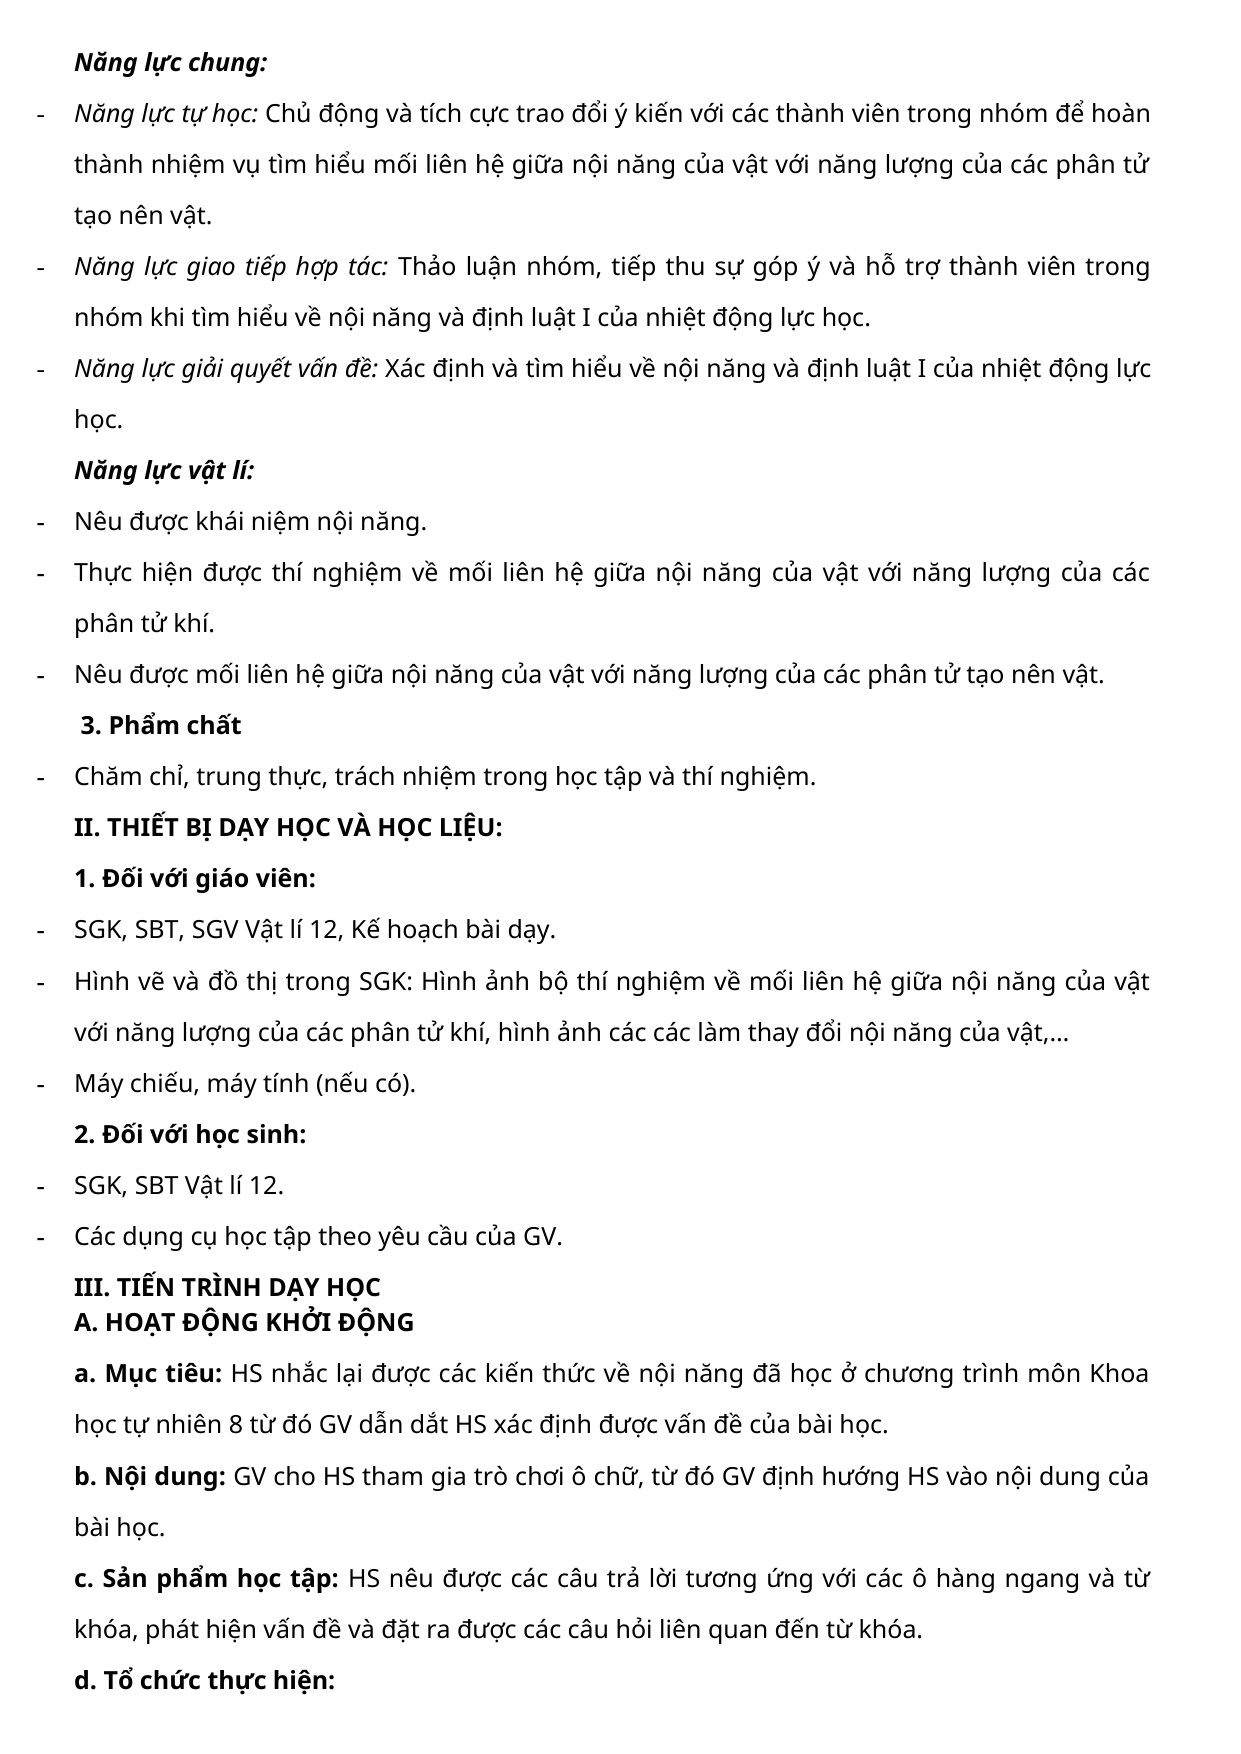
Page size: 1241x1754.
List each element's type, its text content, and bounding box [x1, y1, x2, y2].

list SGK, SBT, SGV Vật lí 12, Kế hoạch bài dạy. [36, 912, 1152, 946]
text Năng lực chung: [74, 44, 1152, 78]
text 2. Đối với học sinh: [74, 1116, 1152, 1150]
text 3. Phẩm chất [74, 708, 1152, 742]
list Các dụng cụ học tập theo yêu cầu của GV. [36, 1218, 1152, 1252]
text A. HOẠT ĐỘNG KHỞI ĐỘNG [74, 1305, 1152, 1339]
list Chăm chỉ, trung thực, trách nhiệm trong học tập và thí nghiệm. [36, 759, 1152, 793]
list SGK, SBT Vật lí 12. [36, 1167, 1152, 1201]
list Nêu được mối liên hệ giữa nội năng của vật với năng lượng của các phân tử tạo nên vật. [36, 657, 1152, 691]
list Nêu được khái niệm nội năng. [36, 504, 1152, 538]
text 1. Đối với giáo viên: [74, 861, 1152, 895]
list Hình vẽ và đồ thị trong SGK: Hình ảnh bộ thí nghiệm về mối liên hệ giữa nội năng của vật với năng lượng của các phân tử khí, hình ảnh các các làm thay đổi nội năng của vật,… [36, 963, 1152, 1048]
list Máy chiếu, máy tính (nếu có). [36, 1065, 1152, 1099]
text Năng lực vật lí: [74, 453, 1152, 487]
list Thực hiện được thí nghiệm về mối liên hệ giữa nội năng của vật với năng lượng của các phân tử khí. [36, 555, 1152, 640]
text b. Nội dung: GV cho HS tham gia trò chơi ô chữ, từ đó GV định hướng HS vào nội dung của bài học. [74, 1458, 1152, 1543]
list Năng lực giải quyết vấn đề: Xác định và tìm hiểu về nội năng và định luật I của nhiệt động lực học. [36, 351, 1152, 436]
text a. Mục tiêu: HS nhắc lại được các kiến thức về nội năng đã học ở chương trình môn Khoa học tự nhiên 8 từ đó GV dẫn dắt HS xác định được vấn đề của bài học. [74, 1356, 1152, 1441]
text II. THIẾT BỊ DẠY HỌC VÀ HỌC LIỆU: [74, 810, 1152, 844]
text d. Tổ chức thực hiện: [74, 1662, 1152, 1696]
text III. TIẾN TRÌNH DẠY HỌC [74, 1269, 1152, 1303]
list Năng lực tự học: Chủ động và tích cực trao đổi ý kiến với các thành viên trong nhóm để hoàn thành nhiệm vụ tìm hiểu mối liên hệ giữa nội năng của vật với năng lượng của các phân tử tạo nên vật. [36, 95, 1152, 232]
text c. Sản phẩm học tập: HS nêu được các câu trả lời tương ứng với các ô hàng ngang và từ khóa, phát hiện vấn đề và đặt ra được các câu hỏi liên quan đến từ khóa. [74, 1560, 1152, 1645]
list Năng lực giao tiếp hợp tác: Thảo luận nhóm, tiếp thu sự góp ý và hỗ trợ thành viên trong nhóm khi tìm hiểu về nội năng và định luật I của nhiệt động lực học. [36, 248, 1152, 334]
